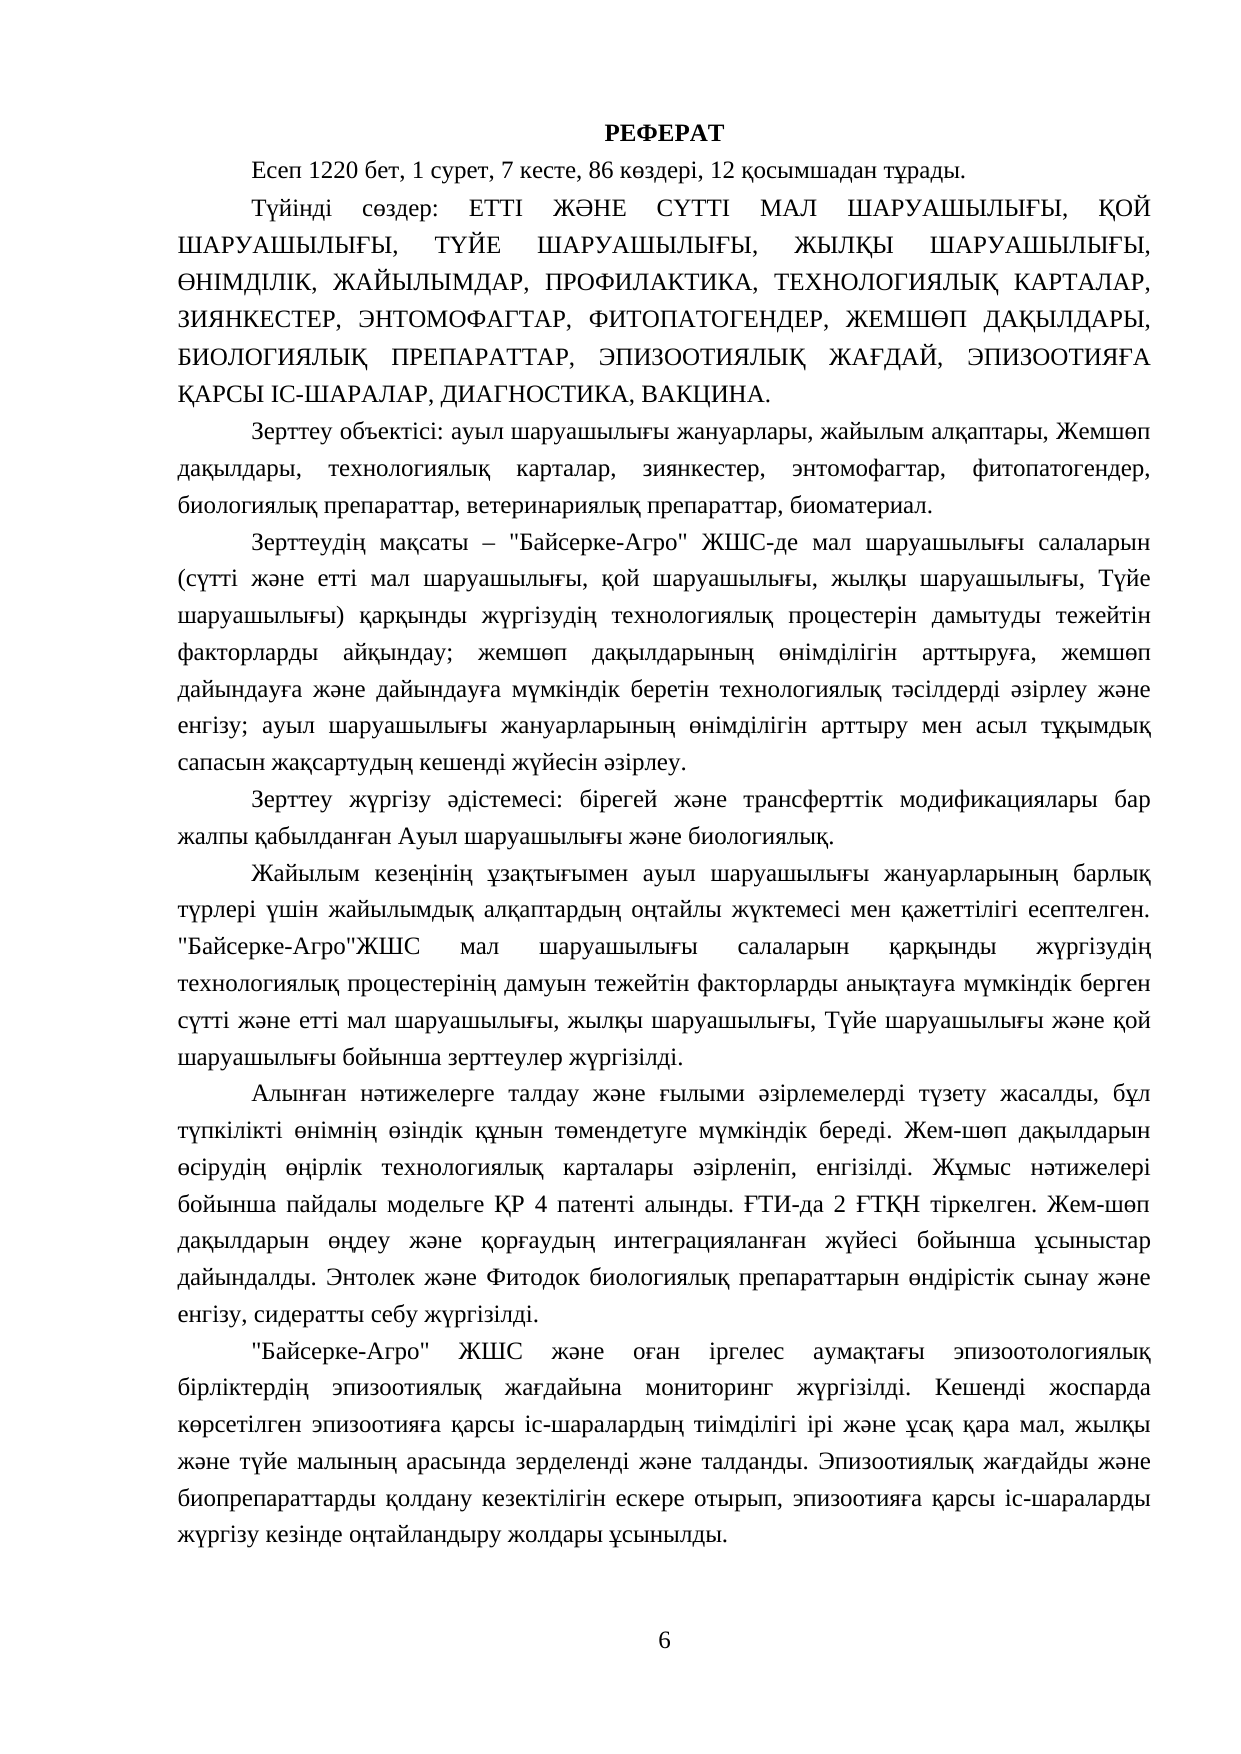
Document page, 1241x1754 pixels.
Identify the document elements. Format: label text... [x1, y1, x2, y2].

text Алынған нәтижелерге талдау және ғылыми әзірлемелерді түзету жасалды, бұл түпкілікті өнімнің өзіндік құнын төмендетуге мүмкіндік береді. Жем-шөп дақылдарын өсірудің өңірлік технологиялық карталары әзірленіп, енгізілді. Жұмыс нәтижелері бойынша пайдалы модельге ҚР 4 патенті алынды. ҒТИ-да 2 ҒТҚН тіркелген. Жем-шөп дақылдарын өңдеу және қорғаудың интеграцияланған жүйесі бойынша ұсыныстар дайындалды. Энтолек және Фитодок биологиялық препараттарын өндірістік сынау және енгізу, сидератты себу жүргізілді. [177, 1078, 1152, 1328]
text Түйінді сөздер: ЕТТІ ЖӘНЕ СҮТТІ МАЛ ШАРУАШЫЛЫҒЫ, ҚОЙ ШАРУАШЫЛЫҒЫ, ТҮЙЕ ШАРУАШЫЛЫҒЫ, ЖЫЛҚЫ ШАРУАШЫЛЫҒЫ, ӨНІМДІЛІК, ЖАЙЫЛЫМДАР, ПРОФИЛАКТИКА, ТЕХНОЛОГИЯЛЫҚ КАРТАЛАР, ЗИЯНКЕСТЕР, ЭНТОМОФАГТАР, ФИТОПАТОГЕНДЕР, ЖЕМШӨП ДАҚЫЛДАРЫ, БИОЛОГИЯЛЫҚ ПРЕПАРАТТАР, ЭПИЗООТИЯЛЫҚ ЖАҒДАЙ, ЭПИЗООТИЯҒА ҚАРСЫ ІС-ШАРАЛАР, ДИАГНОСТИКА, ВАКЦИНА. [177, 193, 1152, 408]
text Жайылым кезеңінің ұзақтығымен ауыл шаруашылығы жануарларының барлық түрлері үшін жайылымдық алқаптардың оңтайлы жүктемесі мен қажеттілігі есептелген. "Байсерке-Агро"ЖШС мал шаруашылығы салаларын қарқынды жүргізудің технологиялық процестерінің дамуын тежейтін факторларды анықтауға мүмкіндік берген сүтті және етті мал шаруашылығы, жылқы шаруашылығы, Түйе шаруашылығы және қой шаруашылығы бойынша зерттеулер жүргізілді. [177, 858, 1152, 1070]
text Есеп 1220 бет, 1 сурет, 7 кесте, 86 көздері, 12 қосымшадан тұрады. [177, 155, 1152, 184]
text Зерттеудің мақсаты – "Байсерке-Агро" ЖШС-де мал шаруашылығы салаларын (сүтті және етті мал шаруашылығы, қой шаруашылығы, жылқы шаруашылығы, Түйе шаруашылығы) қарқынды жүргізудің технологиялық процестерін дамытуды тежейтін факторларды айқындау; жемшөп дақылдарының өнімділігін арттыруға, жемшөп дайындауға және дайындауға мүмкіндік беретін технологиялық тәсілдерді әзірлеу және енгізу; ауыл шаруашылығы жануарларының өнімділігін арттыру мен асыл тұқымдық сапасын жақсартудың кешенді жүйесін әзірлеу. [177, 527, 1152, 776]
text Зерттеу жүргізу әдістемесі: бірегей және трансферттік модификациялары бар жалпы қабылданған Ауыл шаруашылығы және биологиялық. [177, 784, 1152, 850]
text "Байсерке-Агро" ЖШС және оған іргелес аумақтағы эпизоотологиялық бірліктердің эпизоотиялық жағдайына мониторинг жүргізілді. Кешенді жоспарда көрсетілген эпизоотияға қарсы іс-шаралардың тиімділігі ірі және ұсақ қара мал, жылқы және түйе малының арасында зерделенді және талданды. Эпизоотиялық жағдайды және биопрепараттарды қолдану кезектілігін ескере отырып, эпизоотияға қарсы іс-шараларды жүргізу кезінде оңтайландыру жолдары ұсынылды. [177, 1336, 1152, 1548]
text РЕФЕРАТ [177, 118, 1152, 147]
text Зерттеу объектісі: ауыл шаруашылығы жануарлары, жайылым алқаптары, Жемшөп дақылдары, технологиялық карталар, зиянкестер, энтомофагтар, фитопатогендер, биологиялық препараттар, ветеринариялық препараттар, биоматериал. [177, 416, 1152, 519]
